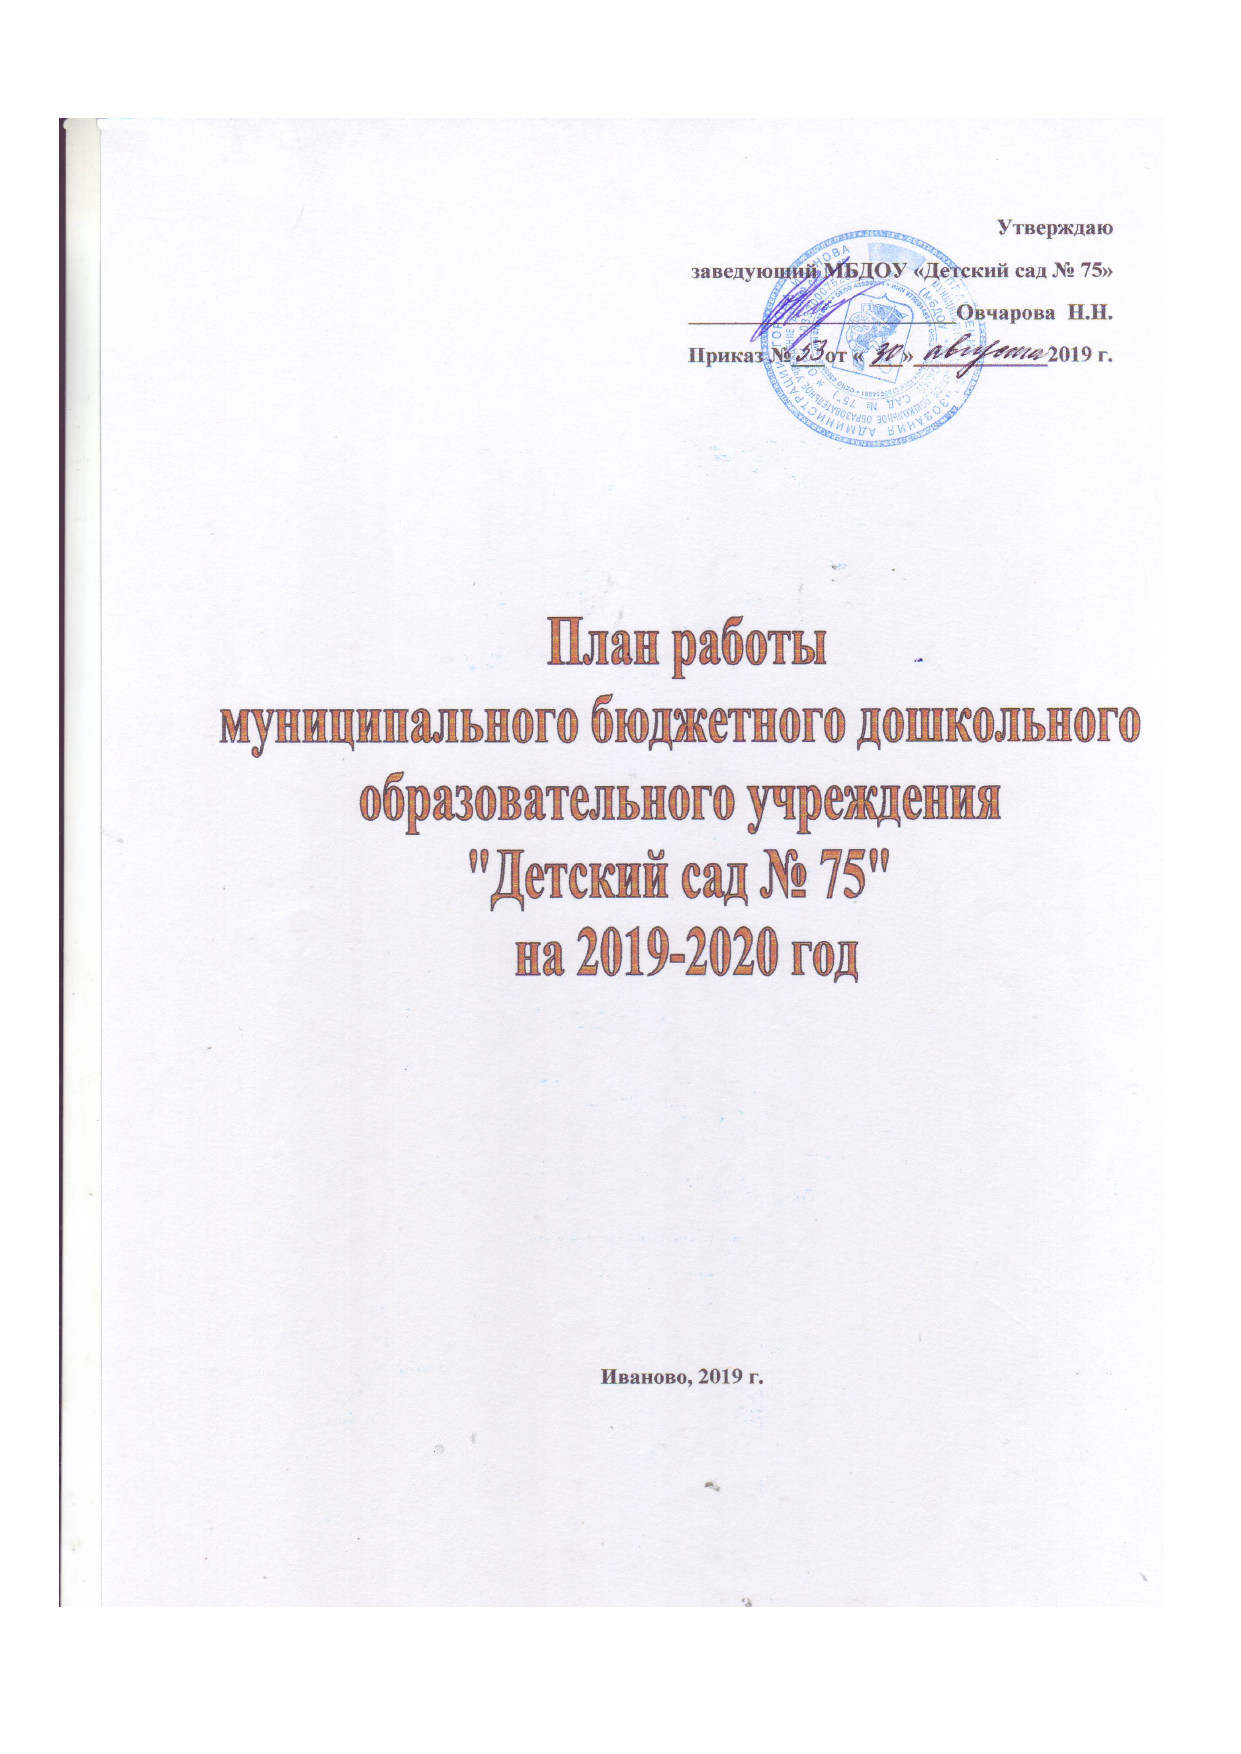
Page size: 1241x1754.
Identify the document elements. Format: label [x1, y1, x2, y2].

picture [59, 118, 1164, 1607]
